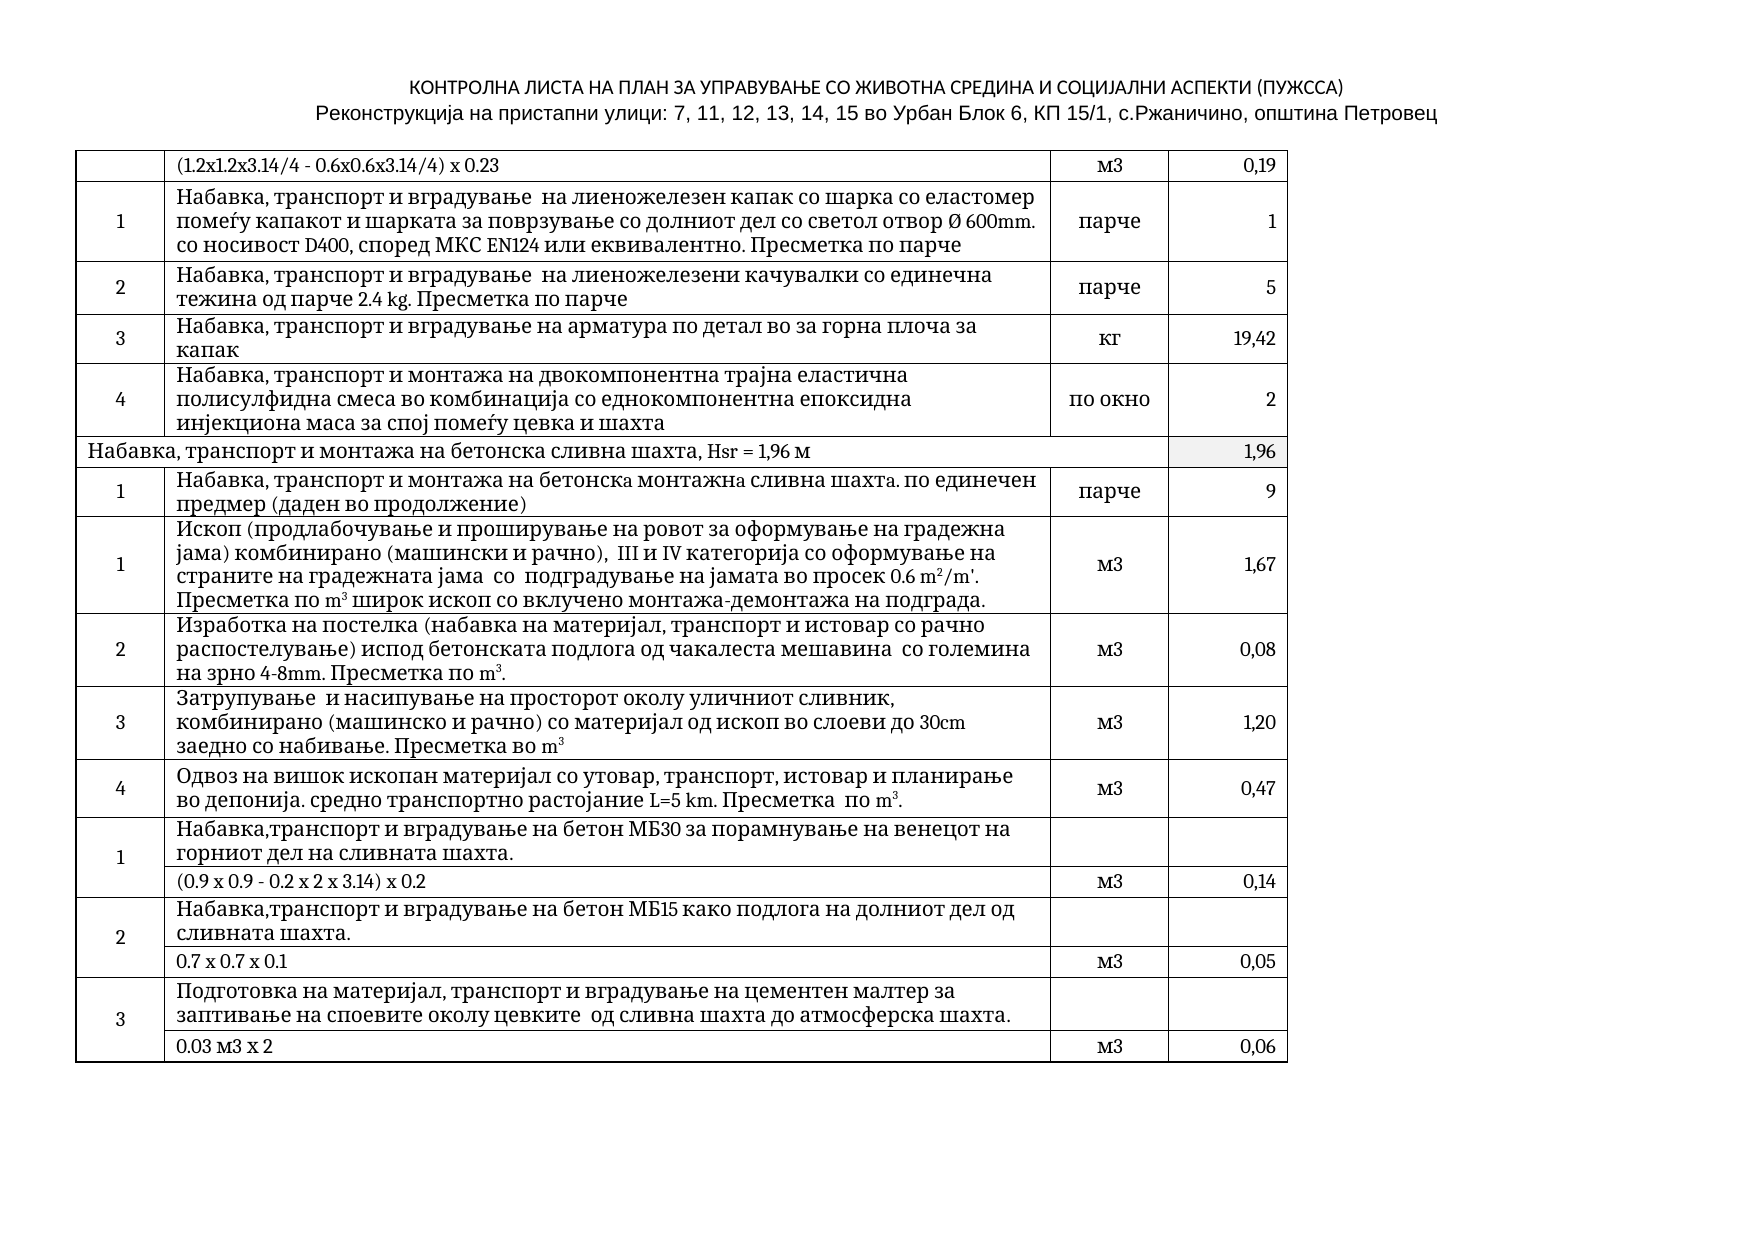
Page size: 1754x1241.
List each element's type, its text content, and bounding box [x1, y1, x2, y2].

table_cell м3 [1051, 614, 1168, 686]
table_cell (0.9 x 0.9 - 0.2 x 2 x 3.14) x 0.2 [165, 867, 1050, 897]
table_cell Набавка, транспорт и монтажа на двокомпонентна трајна еластична полисулфидна смеса во комбинација со еднокомпонентна епоксидна инјекциона маса за спој помеѓу цевка и шахта [165, 364, 1050, 436]
table_cell Затрупување и насипување на просторот околу уличниот сливник, комбинирано (машинско и рачно) со материјал од ископ во слоеви до 30cm заедно со набивање. Пресметка во m3 [165, 687, 1050, 759]
table_cell Ископ (продлабочување и проширување на ровот за оформување на градежна јама) комбинирано (машински и рачно), III и IV категорија со оформување на страните на градежната јама со подградување на јамата во просек 0.6 m2/m'. Пресметка по m3 широк ископ со вклучено монтажа-демонтажа на подграда. [165, 517, 1050, 613]
table_cell парче [1051, 182, 1168, 261]
table_cell 4 [77, 760, 164, 817]
table_cell м3 [1051, 687, 1168, 759]
table_cell Набавка,транспорт и вградување на бетон МБ30 за порамнување на венецот на горниот дел на сливната шахта. [165, 818, 1050, 866]
table_cell 2 [77, 262, 164, 314]
table_cell 0,05 [1169, 947, 1287, 977]
table_cell м3 [1051, 867, 1168, 897]
table_cell Одвоз на вишок ископан материјал со утовар, транспорт, истовар и планирање во депонија. средно транспортно растојание L=5 km. Пресметка по m3. [165, 760, 1050, 817]
table_cell 1 [77, 182, 164, 261]
table_cell 1 [77, 818, 164, 897]
table_cell 1 [1169, 182, 1287, 261]
table_cell Набавка, транспорт и монтажа на бетонскa монтажнa сливна шахтa. по единечен предмер (даден во продолжение) [165, 468, 1050, 516]
table_cell 2 [1169, 364, 1287, 436]
table_cell 1,67 [1169, 517, 1287, 613]
table_cell 9 [1169, 468, 1287, 516]
table_cell м3 [1051, 947, 1168, 977]
table_cell м3 [1051, 517, 1168, 613]
table_cell 4 [77, 364, 164, 436]
table_cell м3 [1051, 760, 1168, 817]
table_cell м3 [1051, 1031, 1168, 1061]
table_cell 3 [77, 978, 164, 1061]
table_cell Набавка, транспорт и вградување на лиеножелезени качувалки со единечна тежина од парче 2.4 kg. Пресметка по парче [165, 262, 1050, 314]
table_cell 0.7 x 0.7 x 0.1 [165, 947, 1050, 977]
table_cell [1169, 818, 1287, 866]
table_cell 0,14 [1169, 867, 1287, 897]
table_cell 1,20 [1169, 687, 1287, 759]
table_cell парче [1051, 262, 1168, 314]
table_cell [1169, 898, 1287, 946]
table_cell Набавка, транспорт и вградување на арматура по детал во за горна плоча за капак [165, 315, 1050, 363]
table_cell парче [1051, 468, 1168, 516]
table_cell по окно [1051, 364, 1168, 436]
table_cell 3 [77, 687, 164, 759]
table_cell 2 [77, 614, 164, 686]
table_cell 0,08 [1169, 614, 1287, 686]
table_cell 1,96 [1169, 437, 1287, 467]
table_cell Набавка,транспорт и вградување на бетон МБ15 како подлога на долниот дел од сливната шахта. [165, 898, 1050, 946]
table_cell 2 [77, 898, 164, 977]
table_cell 1 [77, 517, 164, 613]
table_cell Подготовка на материјал, транспорт и вградување на цементен малтер за заптивање на споевите околу цевките од сливна шахта до атмосферска шахта. [165, 978, 1050, 1030]
table_cell Изработка на постелка (набавка на материјал, транспорт и истовар со рачно распостелување) испод бетонската подлога од чакалеста мешавина со големина на зрно 4-8mm. Пресметка по m3. [165, 614, 1050, 686]
table_cell 0.03 м3 х 2 [165, 1031, 1050, 1061]
table_cell м3 [1051, 151, 1168, 181]
table_cell 1 [77, 468, 164, 516]
table_cell Набавка, транспорт и монтажа на бетонска сливна шахта, Hsr = 1,96 м [77, 437, 1168, 467]
table_cell кг [1051, 315, 1168, 363]
table_cell [1169, 978, 1287, 1030]
table_cell Набавка, транспорт и вградување на лиеножелезен капак со шарка со еластомер помеѓу капакот и шарката за поврзување со долниот дел со светол отвор Ø 600mm. со носивост D400, според МКС EN124 или еквивалентно. Пресметка по парче [165, 182, 1050, 261]
table_cell 3 [77, 315, 164, 363]
table_cell 0,47 [1169, 760, 1287, 817]
table_cell (1.2x1.2x3.14/4 - 0.6x0.6x3.14/4) x 0.23 [165, 151, 1050, 181]
table_cell [1051, 818, 1168, 866]
table_cell 5 [1169, 262, 1287, 314]
table_cell [1051, 978, 1168, 1030]
table_cell 0,06 [1169, 1031, 1287, 1061]
table_cell 0,19 [1169, 151, 1287, 181]
table_cell 19,42 [1169, 315, 1287, 363]
table_cell [1051, 898, 1168, 946]
